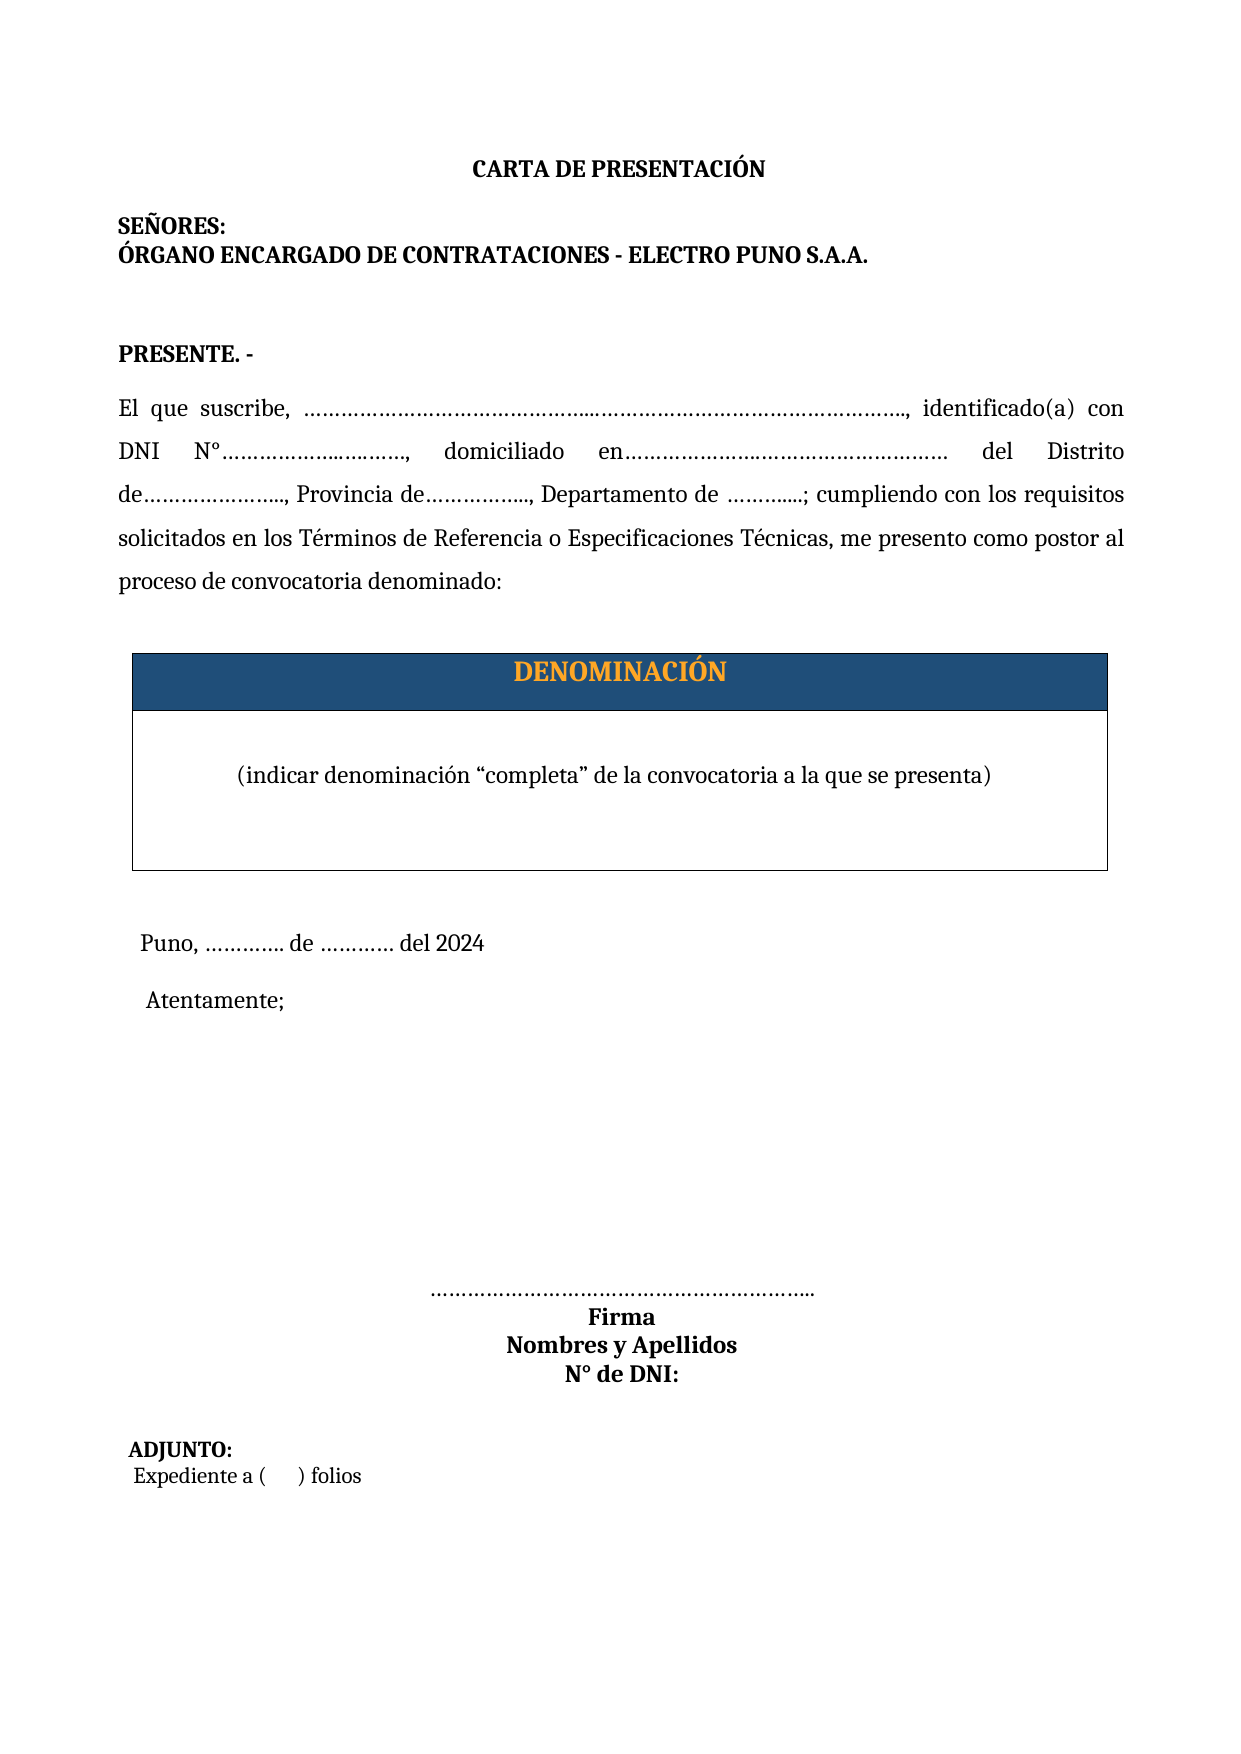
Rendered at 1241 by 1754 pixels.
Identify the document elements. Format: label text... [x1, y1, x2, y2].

text CARTA DE PRESENTACIÓN [353, 154, 1137, 183]
text PRESENTE. - [118, 340, 692, 369]
text ÓRGANO ENCARGADO DE CONTRATACIONES - ELECTRO PUNO S.A.A. [118, 241, 1137, 269]
text Atentamente; [118, 986, 1125, 1015]
text SEÑORES: [118, 212, 1137, 241]
text El que suscribe, ………………………………………...…………………………………………., identificado(a) con DNI N°………………..….……, domiciliado en………………….………………………… del Distrito de………………….., Provincia de…………….., Departamento de ………....; cumpliendo con los requisitos solicitados en los Términos de Referencia o Especificaciones Técnicas, me presento como postor al proceso de convocatoria denominado: [118, 394, 1125, 595]
text Nombres y Apellidos [118, 1331, 1125, 1360]
text ADJUNTO: [118, 1437, 1125, 1463]
text Puno, …………. de ………… del 2024 [118, 929, 1125, 957]
text Expediente a ( ) folios [118, 1463, 1137, 1489]
text N° de DNI: [118, 1360, 1125, 1389]
text …………………………………………………….. [118, 1274, 1125, 1302]
text Firma [118, 1302, 1125, 1331]
table_cell (indicar denominación “completa” de la convocatoria a la que se presenta) [133, 711, 1107, 870]
table_header DENOMINACIÓN [133, 654, 1107, 710]
